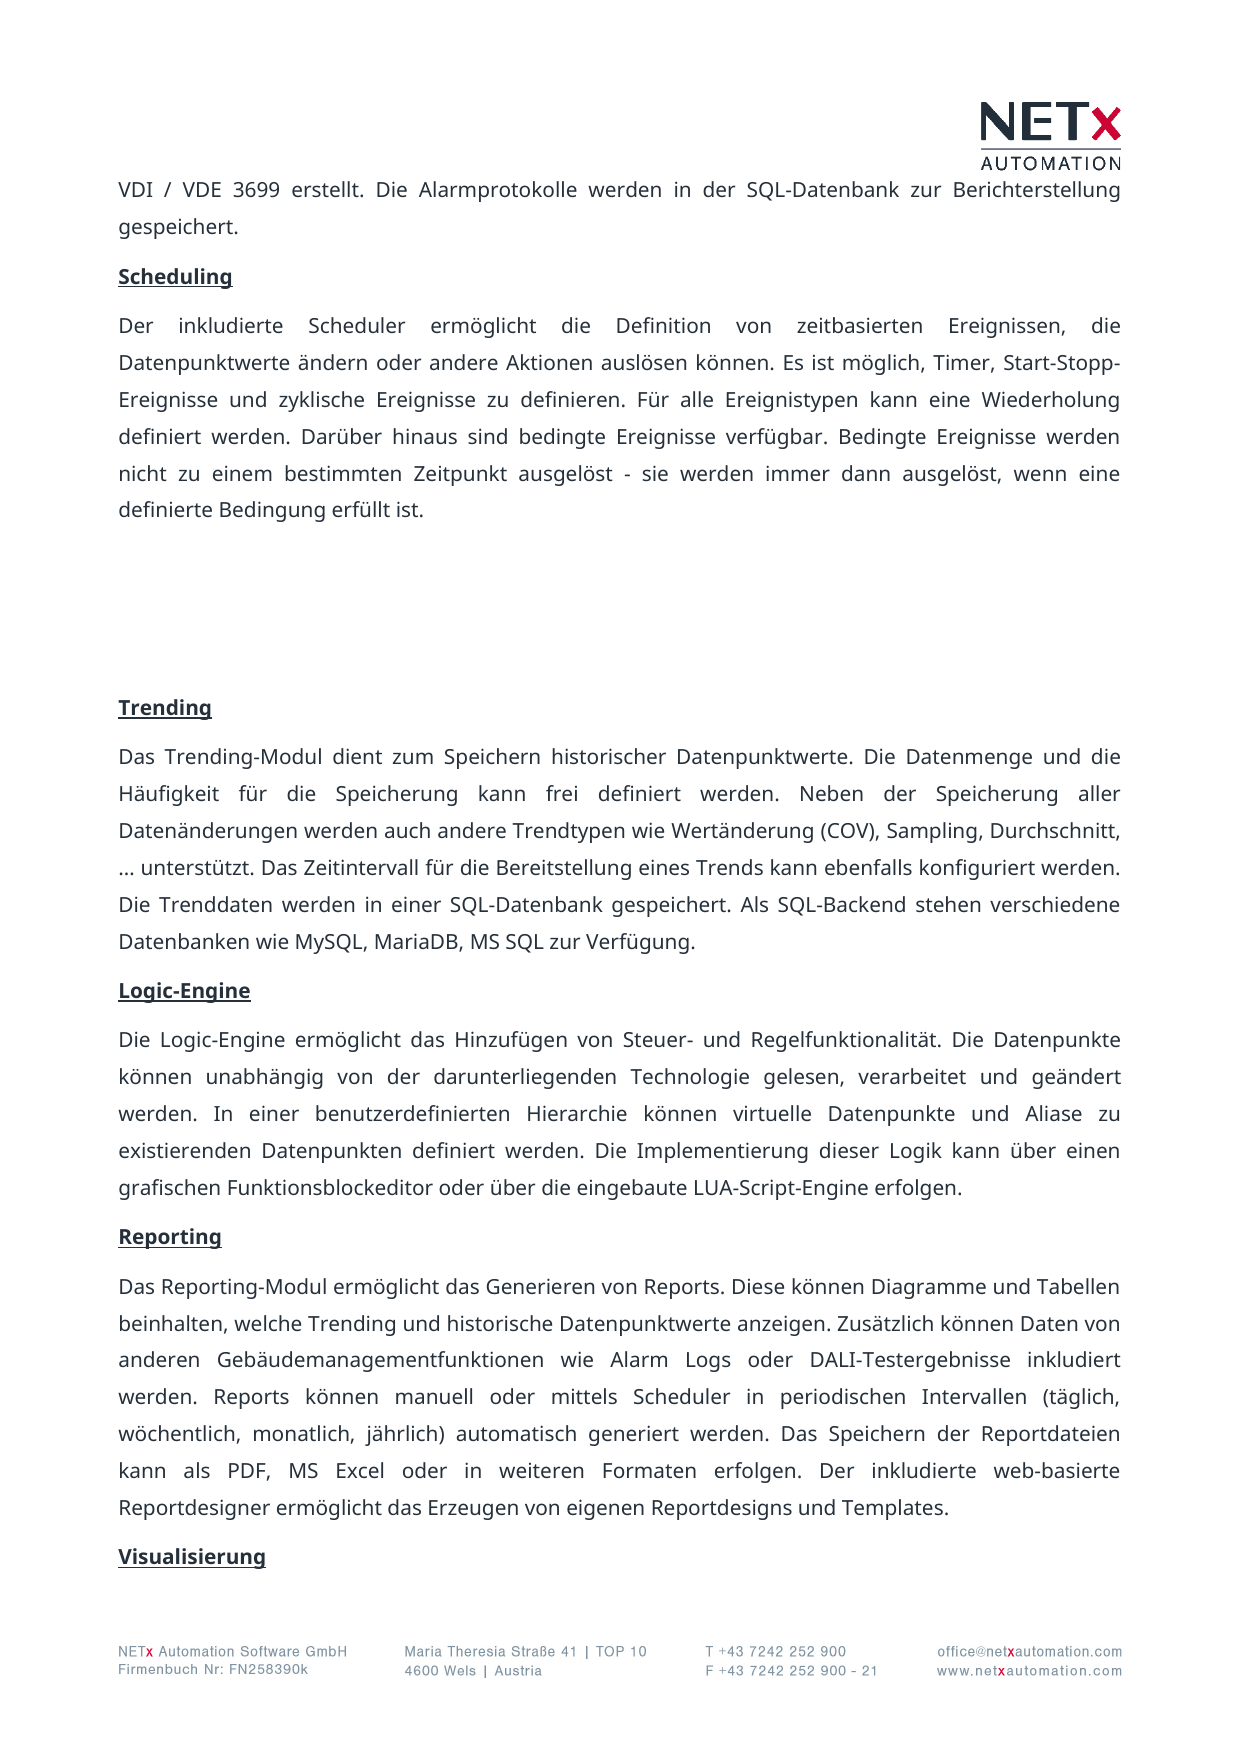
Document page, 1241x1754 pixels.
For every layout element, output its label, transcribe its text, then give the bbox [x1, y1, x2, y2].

text Der inkludierte Scheduler ermöglicht die Definition von zeitbasierten Ereignissen, die Datenpunktwerte ändern oder andere Aktionen auslösen können. Es ist möglich, Timer, Start-Stopp-Ereignisse und zyklische Ereignisse zu definieren. Für alle Ereignistypen kann eine Wiederholung definiert werden. Darüber hinaus sind bedingte Ereignisse verfügbar. Bedingte Ereignisse werden nicht zu einem bestimmten Zeitpunkt ausgelöst - sie werden immer dann ausgelöst, wenn eine definierte Bedingung erfüllt ist. [118, 311, 1122, 524]
text Visualisierung [118, 1542, 1122, 1571]
picture [118, 1631, 1122, 1678]
text Reporting [118, 1222, 1122, 1251]
text Scheduling [118, 262, 1122, 290]
picture [979, 100, 1122, 171]
text Das Reporting-Modul ermöglicht das Generieren von Reports. Diese können Diagramme und Tabellen beinhalten, welche Trending und historische Datenpunktwerte anzeigen. Zusätzlich können Daten von anderen Gebäudemanagementfunktionen wie Alarm Logs oder DALI-Testergebnisse inkludiert werden. Reports können manuell oder mittels Scheduler in periodischen Intervallen (täglich, wöchentlich, monatlich, jährlich) automatisch generiert werden. Das Speichern der Reportdateien kann als PDF, MS Excel oder in weiteren Formaten erfolgen. Der inkludierte web-basierte Reportdesigner ermöglicht das Erzeugen von eigenen Reportdesigns und Templates. [118, 1272, 1122, 1522]
text Die Logic-Engine ermöglicht das Hinzufügen von Steuer- und Regelfunktionalität. Die Datenpunkte können unabhängig von der darunterliegenden Technologie gelesen, verarbeitet und geändert werden. In einer benutzerdefinierten Hierarchie können virtuelle Datenpunkte und Aliase zu existierenden Datenpunkten definiert werden. Die Implementierung dieser Logik kann über einen grafischen Funktionsblockeditor oder über die eingebaute LUA-Script-Engine erfolgen. [118, 1026, 1122, 1202]
text Logic-Engine [118, 976, 1122, 1005]
text Trending [118, 693, 1122, 722]
text Das Trending-Modul dient zum Speichern historischer Datenpunktwerte. Die Datenmenge und die Häufigkeit für die Speicherung kann frei definiert werden. Neben der Speicherung aller Datenänderungen werden auch andere Trendtypen wie Wertänderung (COV), Sampling, Durchschnitt, … unterstützt. Das Zeitintervall für die Bereitstellung eines Trends kann ebenfalls konfiguriert werden. Die Trenddaten werden in einer SQL-Datenbank gespeichert. Als SQL-Backend stehen verschiedene Datenbanken wie MySQL, MariaDB, MS SQL zur Verfügung. [118, 742, 1122, 955]
